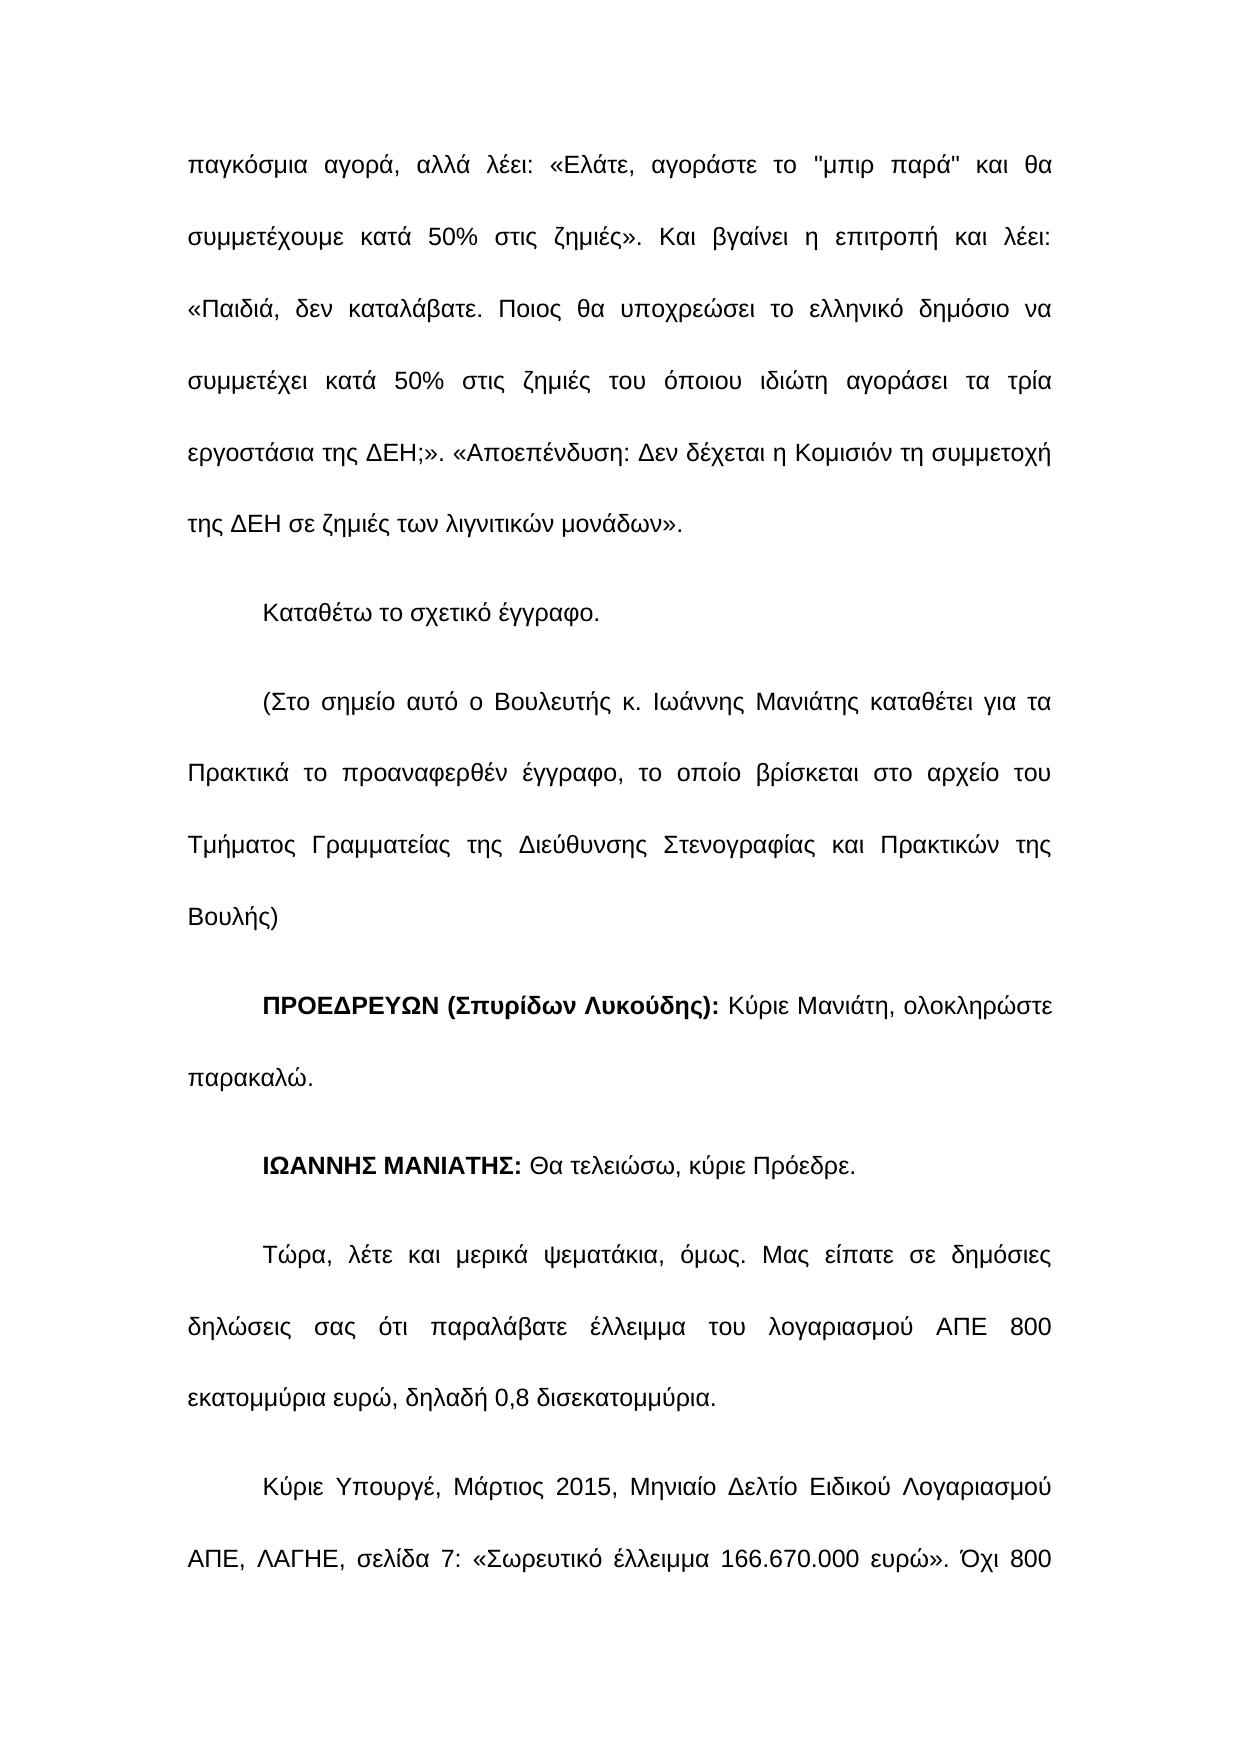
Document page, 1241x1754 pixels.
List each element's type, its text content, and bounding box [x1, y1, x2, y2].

text ΙΩΑΝΝΗΣ ΜΑΝΙΑΤΗΣ: Θα τελειώσω, κύριε Πρόεδρε. [187, 1151, 1053, 1180]
text ΠΡΟΕΔΡΕΥΩΝ (Σπυρίδων Λυκούδης): Κύριε Μανιάτη, ολοκληρώστε παρακαλώ. [187, 991, 1053, 1091]
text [187, 150, 1053, 538]
text Τώρα, λέτε και μερικά ψεματάκια, όμως. Μας είπατε σε δημόσιες δηλώσεις σας ότι παραλάβατε έλλειμμα του λογαριασμού ΑΠΕ 800 εκατομμύρια ευρώ, δηλαδή 0,8 δισεκατομμύρια. [187, 1239, 1053, 1412]
text Καταθέτω το σχετικό έγγραφο. [187, 598, 1053, 627]
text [187, 1472, 1053, 1572]
text (Στο σημείο αυτό ο Βουλευτής κ. Ιωάννης Μανιάτης καταθέτει για τα Πρακτικά το προαναφερθέν έγγραφο, το οποίο βρίσκεται στο αρχείο του Τμήματος Γραμματείας της Διεύθυνσης Στενογραφίας και Πρακτικών της Βουλής) [187, 686, 1053, 931]
